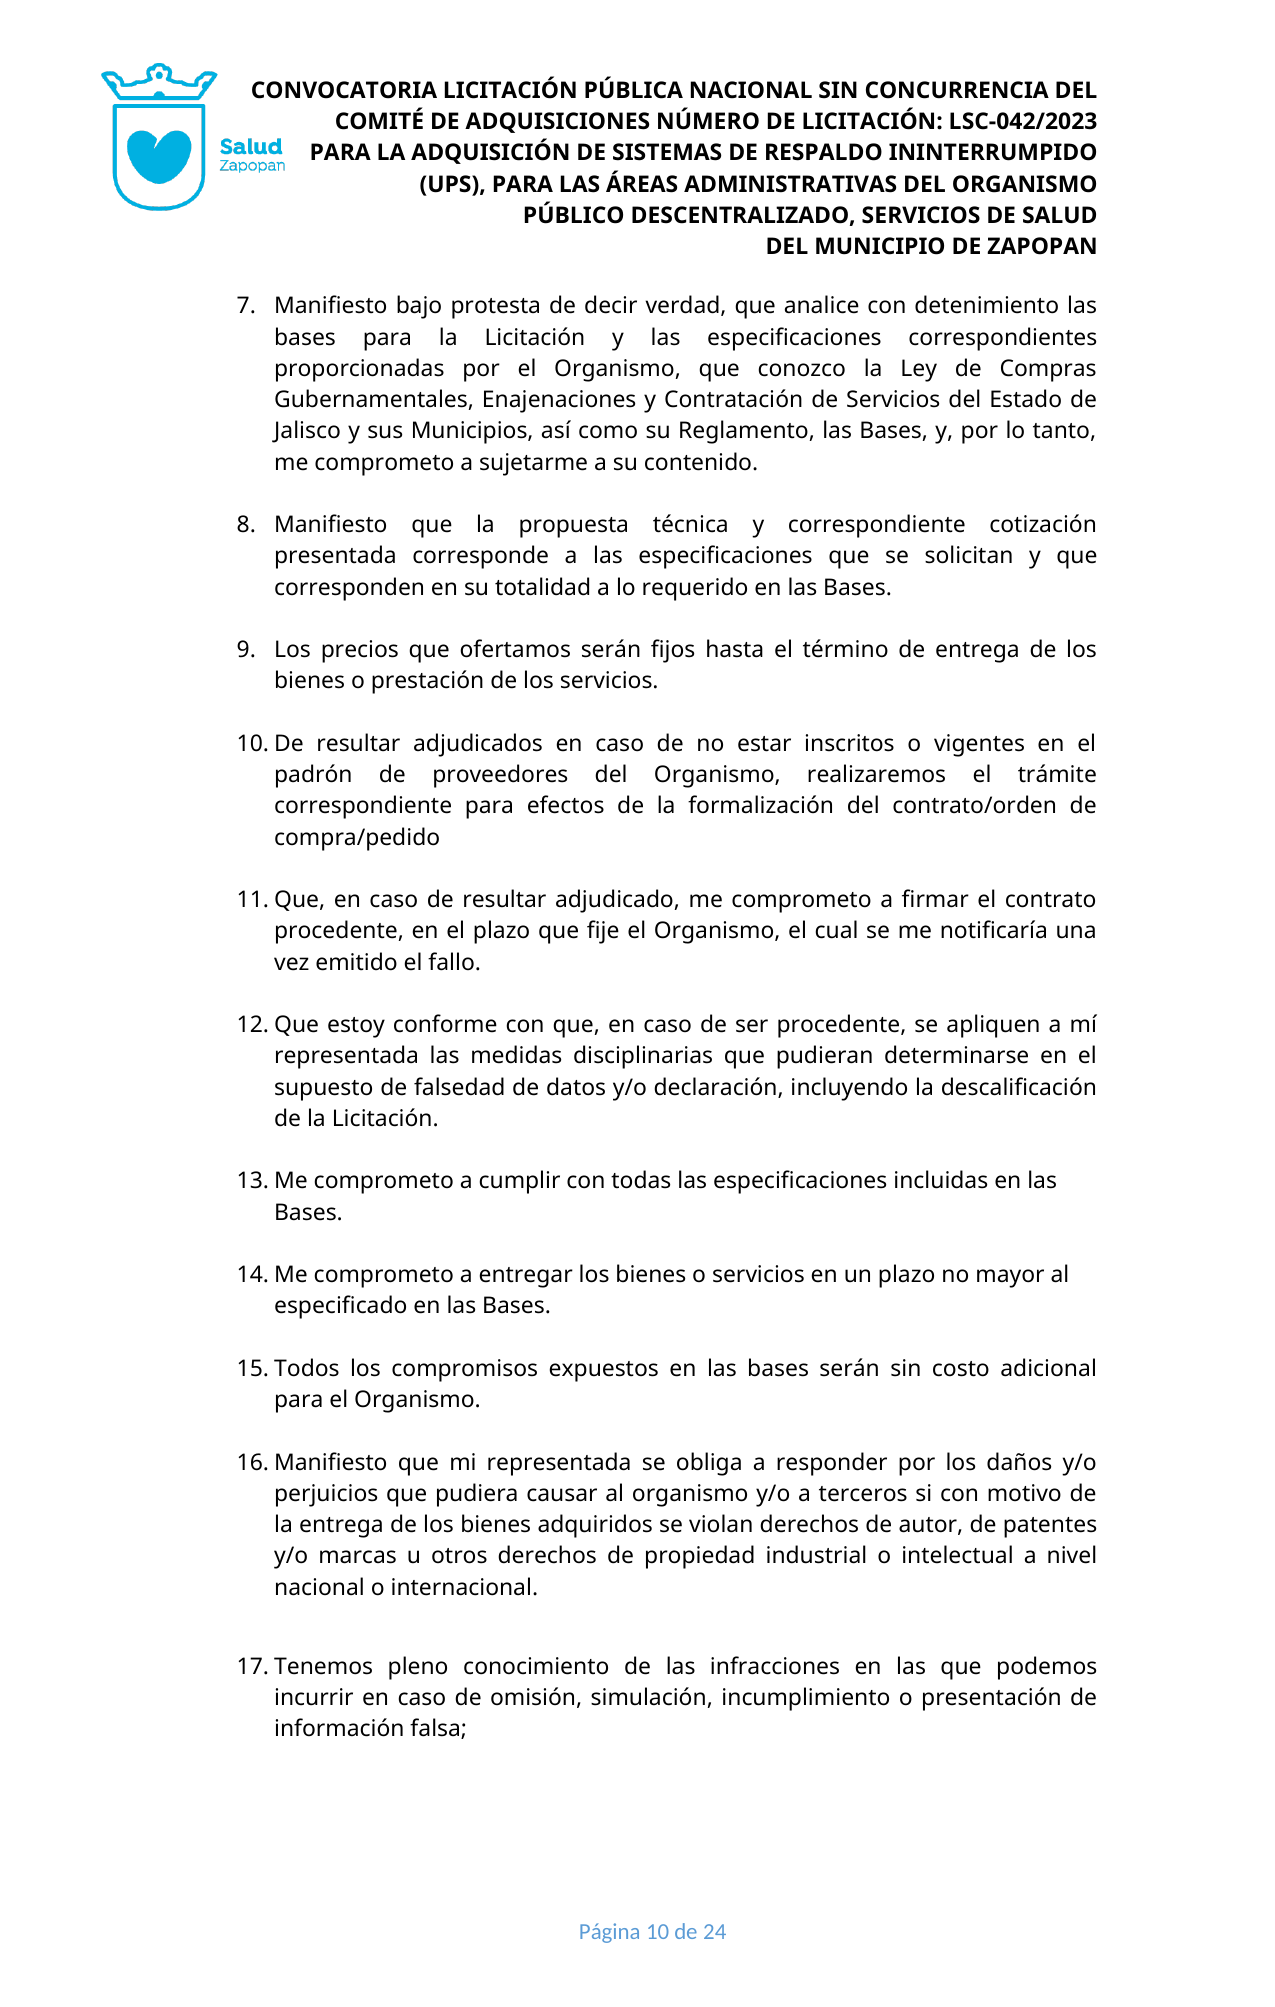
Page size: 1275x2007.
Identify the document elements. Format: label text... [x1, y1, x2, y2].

list Me comprometo a entregar los bienes o servicios en un plazo no mayor al especificado en las Bases. [236, 1258, 1098, 1321]
list Los precios que ofertamos serán fijos hasta el término de entrega de los bienes o prestación de los servicios. [236, 633, 1098, 696]
list Manifiesto que mi representada se obliga a responder por los daños y/o perjuicios que pudiera causar al organismo y/o a terceros si con motivo de la entrega de los bienes adquiridos se violan derechos de autor, de patentes y/o marcas u otros derechos de propiedad industrial o intelectual a nivel nacional o internacional. [236, 1446, 1098, 1602]
list Que, en caso de resultar adjudicado, me comprometo a firmar el contrato procedente, en el plazo que fije el Organismo, el cual se me notificaría una vez emitido el fallo. [236, 883, 1098, 977]
list Todos los compromisos expuestos en las bases serán sin costo adicional para el Organismo. [236, 1352, 1098, 1414]
picture [97, 63, 290, 220]
list Manifiesto bajo protesta de decir verdad, que analice con detenimiento las bases para la Licitación y las especificaciones correspondientes proporcionadas por el Organismo, que conozco la Ley de Compras Gubernamentales, Enajenaciones y Contratación de Servicios del Estado de Jalisco y sus Municipios, así como su Reglamento, las Bases, y, por lo tanto, me comprometo a sujetarme a su contenido. [236, 289, 1098, 477]
list Tenemos pleno conocimiento de las infracciones en las que podemos incurrir en caso de omisión, simulación, incumplimiento o presentación de información falsa; [236, 1650, 1098, 1743]
list Que estoy conforme con que, en caso de ser procedente, se apliquen a mí representada las medidas disciplinarias que pudieran determinarse en el supuesto de falsedad de datos y/o declaración, incluyendo la descalificación de la Licitación. [236, 1008, 1098, 1133]
list Manifiesto que la propuesta técnica y correspondiente cotización presentada corresponde a las especificaciones que se solicitan y que corresponden en su totalidad a lo requerido en las Bases. [236, 508, 1098, 602]
list De resultar adjudicados en caso de no estar inscritos o vigentes en el padrón de proveedores del Organismo, realizaremos el trámite correspondiente para efectos de la formalización del contrato/orden de compra/pedido [236, 727, 1098, 852]
list Me comprometo a cumplir con todas las especificaciones incluidas en las Bases. [236, 1164, 1098, 1227]
picture [108, 67, 211, 95]
